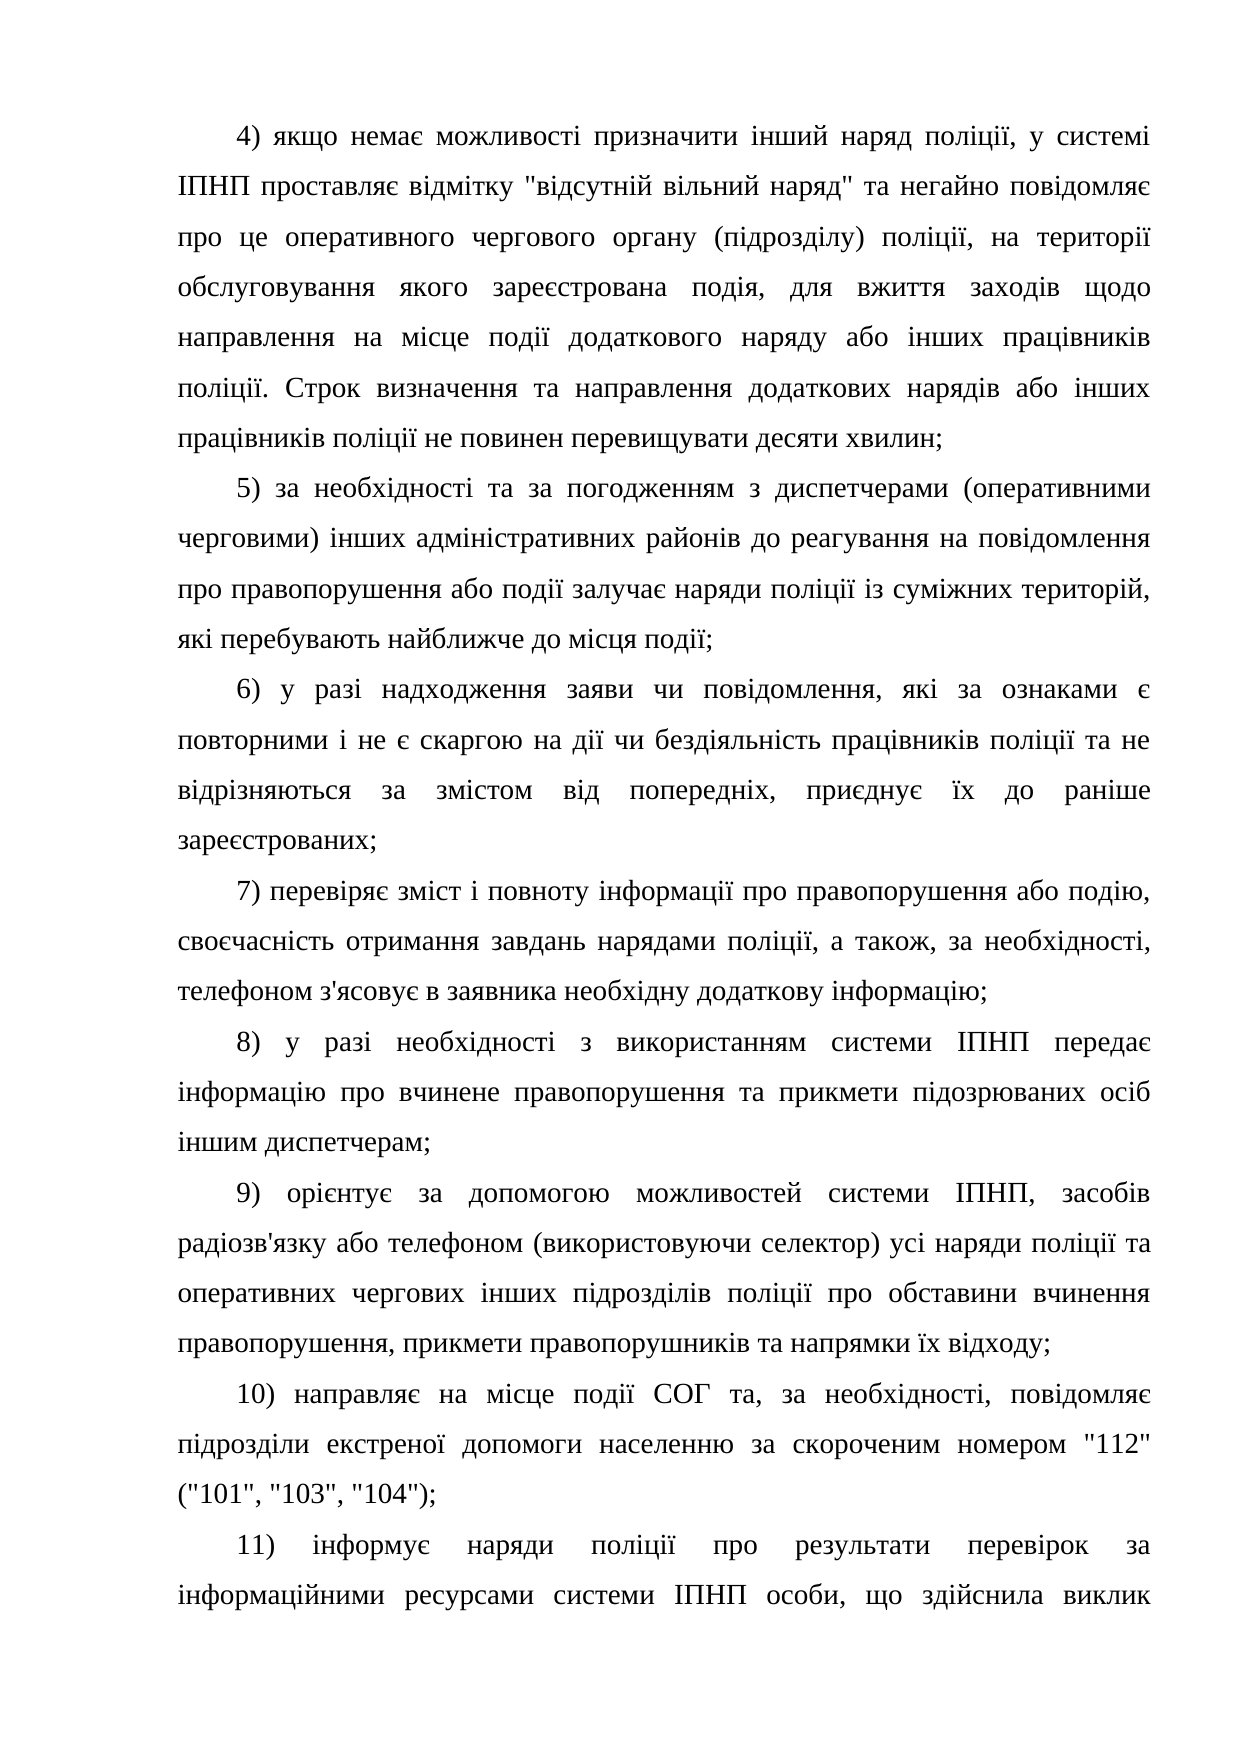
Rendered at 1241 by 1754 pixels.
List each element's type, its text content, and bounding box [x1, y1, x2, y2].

text 7) перевіряє зміст і повноту інформації про правопорушення або подію, своєчасність отримання завдань нарядами поліції, а також, за необхідності, телефоном з'ясовує в заявника необхідну додаткову інформацію; [177, 873, 1152, 1007]
text 8) у разі необхідності з використанням системи ІПНП передає інформацію про вчинене правопорушення та прикмети підозрюваних осіб іншим диспетчерам; [177, 1024, 1152, 1158]
text 10) направляє на місце події СОГ та, за необхідності, повідомляє підрозділи екстреної допомоги населенню за скороченим номером "112" ("101", "103", "104"); [177, 1376, 1152, 1510]
text 5) за необхідності та за погодженням з диспетчерами (оперативними черговими) інших адміністративних районів до реагування на повідомлення про правопорушення або події залучає наряди поліції із суміжних територій, які перебувають найближче до місця події; [177, 470, 1152, 655]
text 9) орієнтує за допомогою можливостей системи ІПНП, засобів радіозв'язку або телефоном (використовуючи селектор) усі наряди поліції та оперативних чергових інших підрозділів поліції про обставини вчинення правопорушення, прикмети правопорушників та напрямки їх відходу; [177, 1175, 1152, 1359]
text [177, 1527, 1152, 1611]
text 6) у разі надходження заяви чи повідомлення, які за ознаками є повторними і не є скаргою на дії чи бездіяльність працівників поліції та не відрізняються за змістом від попередніх, приєднує їх до раніше зареєстрованих; [177, 672, 1152, 856]
text 4) якщо немає можливості призначити інший наряд поліції, у системі ІПНП проставляє відмітку "відсутній вільний наряд" та негайно повідомляє про це оперативного чергового органу (підрозділу) поліції, на території обслуговування якого зареєстрована подія, для вжиття заходів щодо направлення на місце події додаткового наряду або інших працівників поліції. Строк визначення та направлення додаткових нарядів або інших працівників поліції не повинен перевищувати десяти хвилин; [177, 118, 1152, 453]
